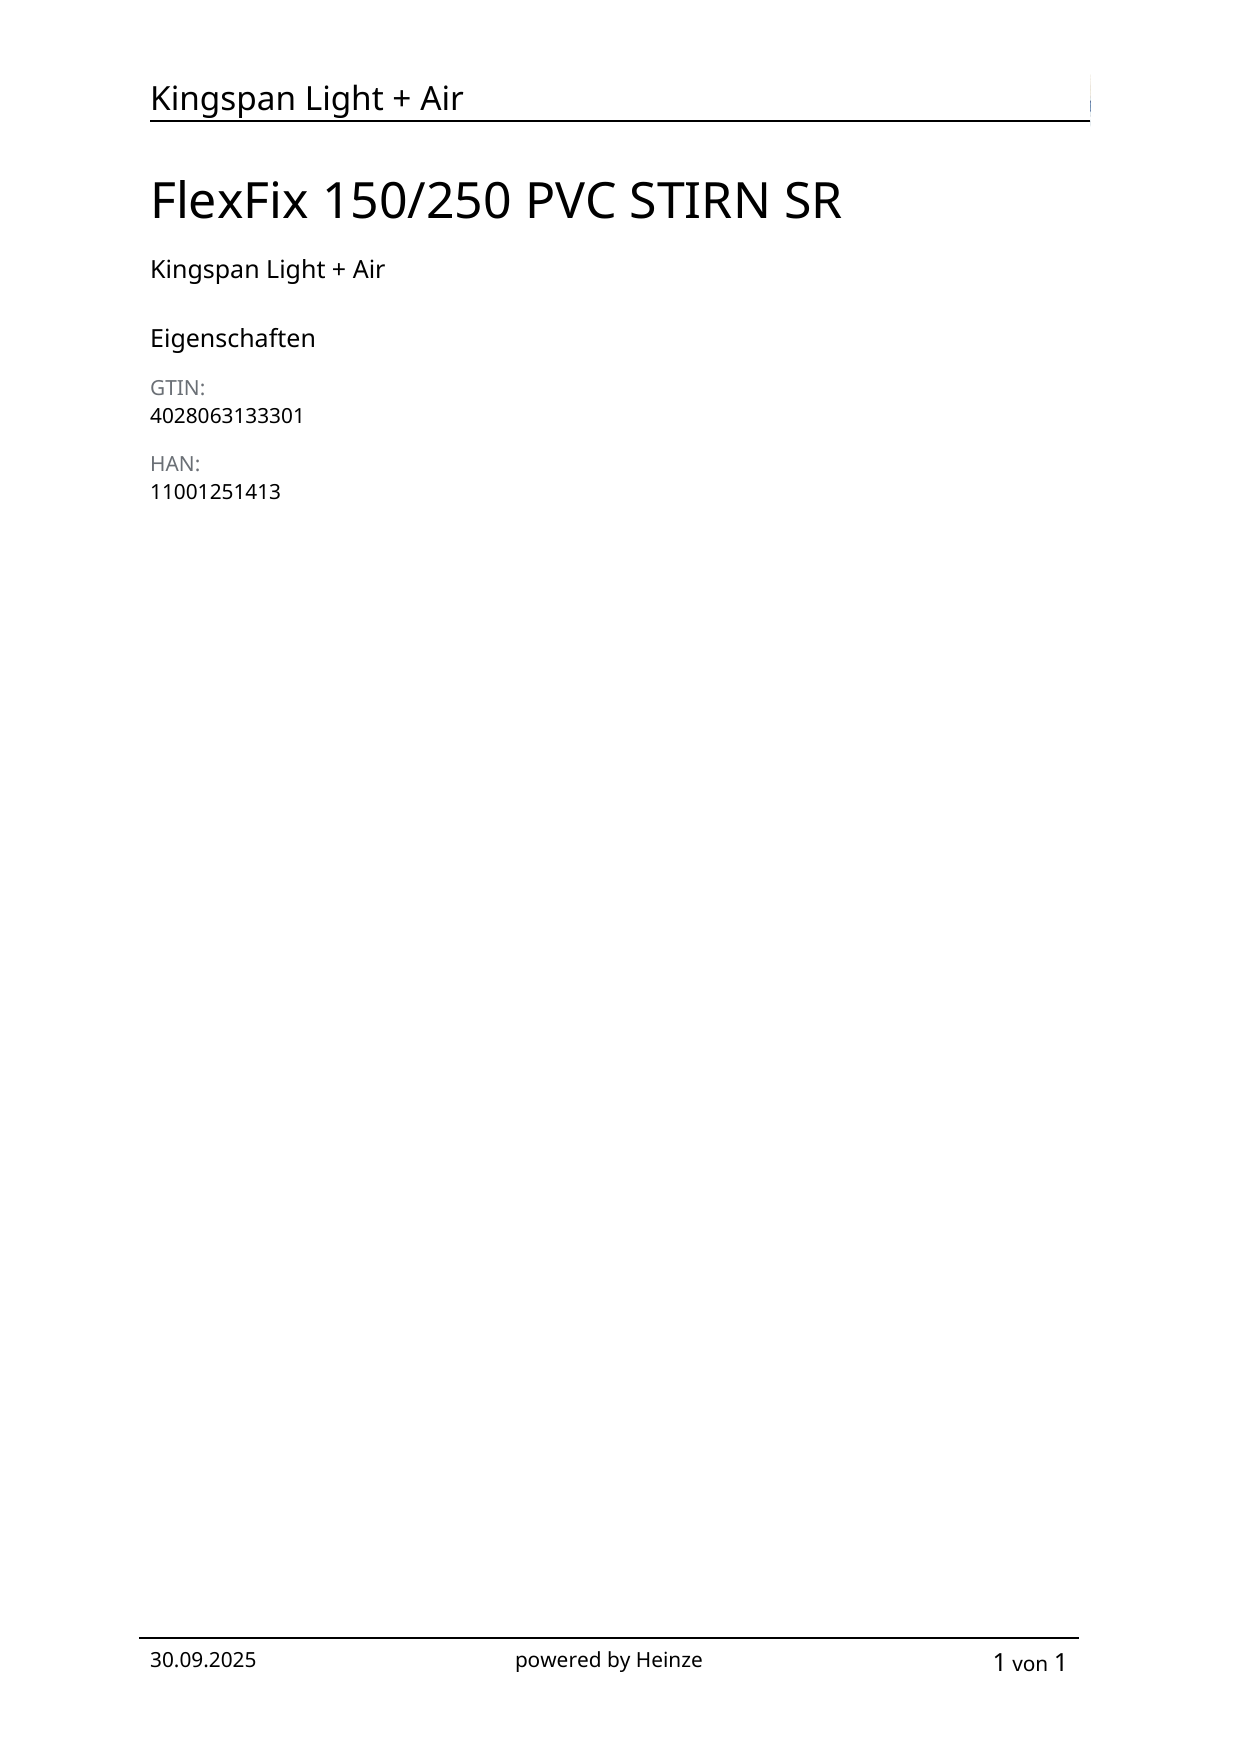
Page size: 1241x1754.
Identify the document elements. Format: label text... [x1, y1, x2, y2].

text FlexFix 150/250 PVC STIRN SR [150, 165, 1090, 233]
text Kingspan Light + Air [150, 252, 1090, 286]
text 11001251413 [150, 477, 1090, 506]
text HAN: [150, 449, 1090, 477]
text GTIN: [150, 373, 1090, 401]
text Eigenschaften [150, 320, 1090, 354]
text 4028063133301 [150, 401, 1090, 430]
